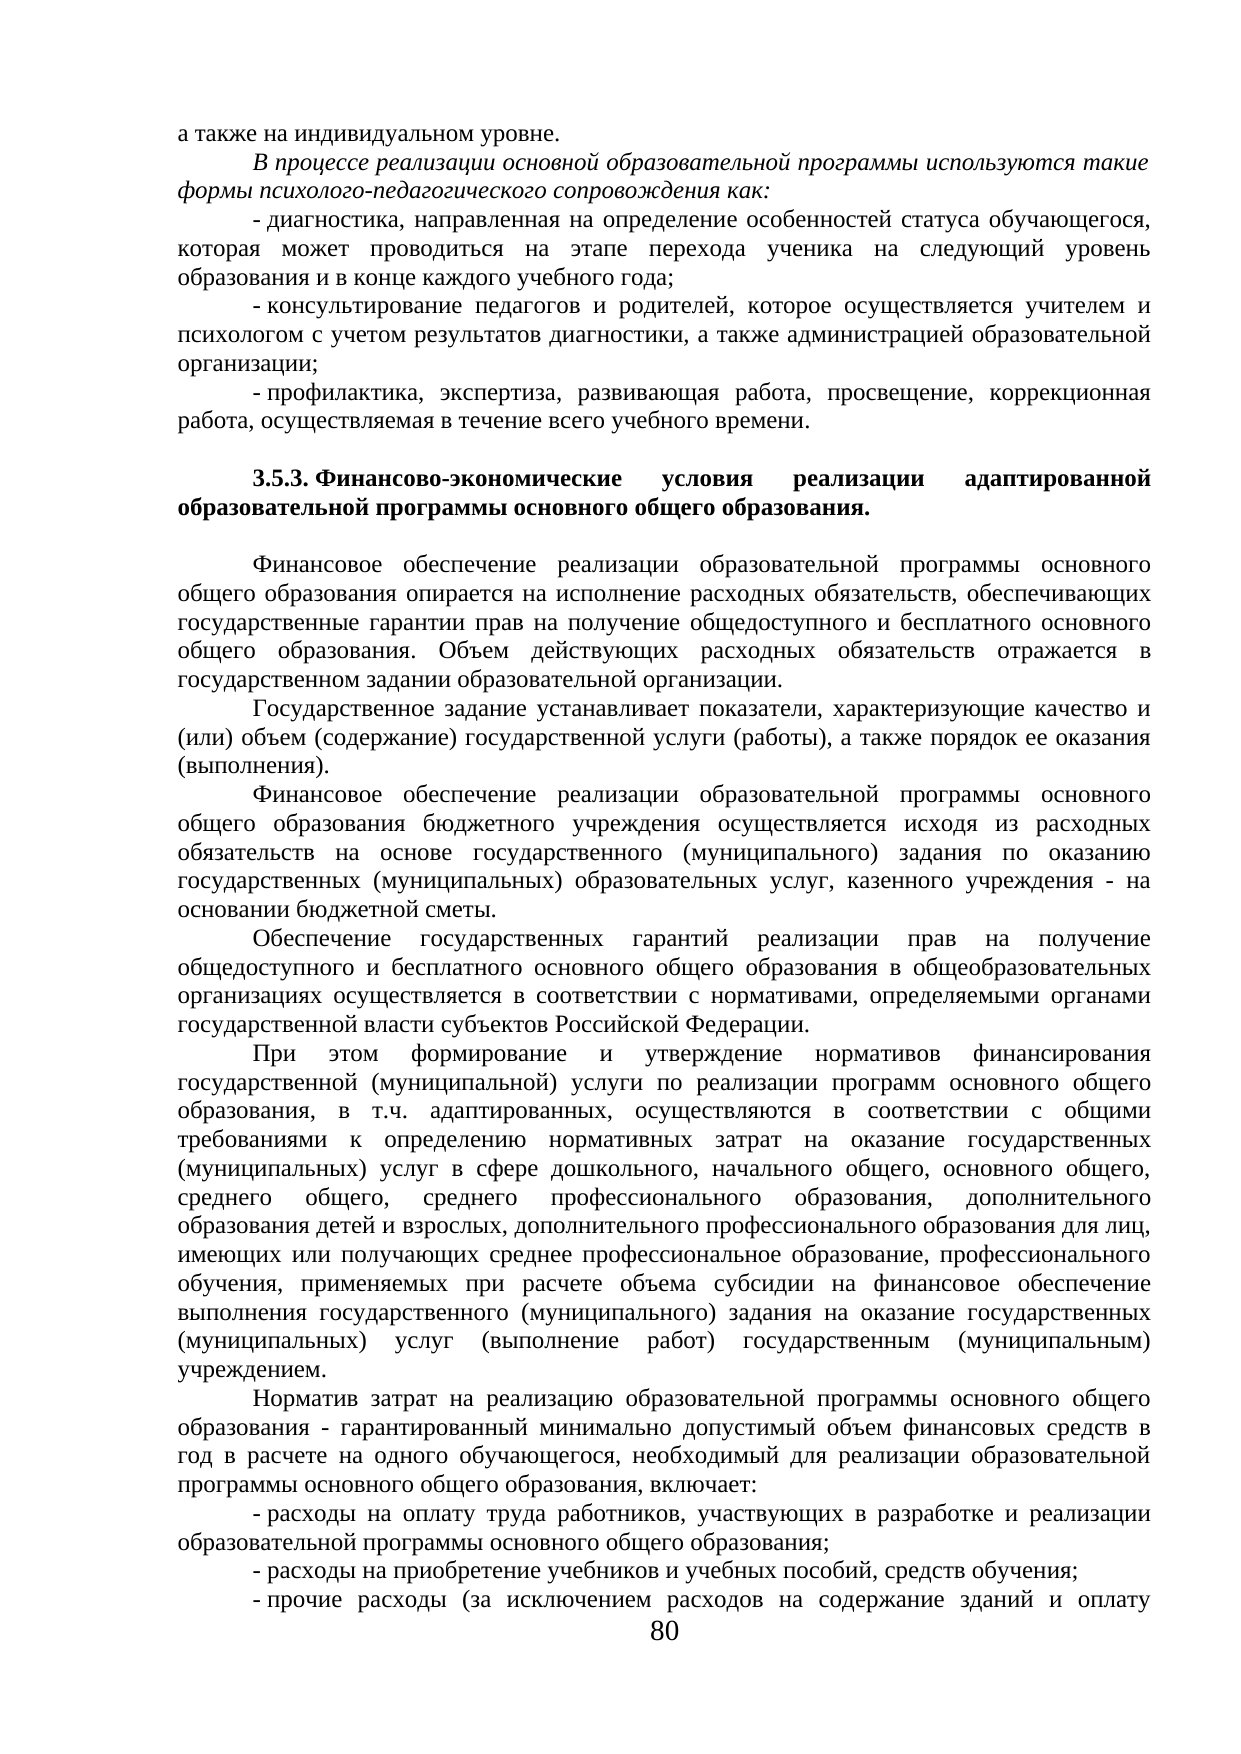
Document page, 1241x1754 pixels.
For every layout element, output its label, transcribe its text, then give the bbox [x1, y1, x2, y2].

text При этом формирование и утверждение нормативов финансирования государственной (муниципальной) услуги по реализации программ основного общего образования, в т.ч. адаптированных, осуществляются в соответствии с общими требованиями к определению нормативных затрат на оказание государственных (муниципальных) услуг в сфере дошкольного, начального общего, основного общего, среднего общего, среднего профессионального образования, дополнительного образования детей и взрослых, дополнительного профессионального образования для лиц, имеющих или получающих среднее профессиональное образование, профессионального обучения, применяемых при расчете объема субсидии на финансовое обеспечение выполнения государственного (муниципального) задания на оказание государственных (муниципальных) услуг (выполнение работ) государственным (муниципальным) учреждением. [177, 1038, 1152, 1383]
text Норматив затрат на реализацию образовательной программы основного общего образования - гарантированный минимально допустимый объем финансовых средств в год в расчете на одного обучающегося, необходимый для реализации образовательной программы основного общего образования, включает: [177, 1383, 1152, 1498]
text - консультирование педагогов и родителей, которое осуществляется учителем и психологом с учетом результатов диагностики, а также администрацией образовательной организации; [177, 291, 1152, 377]
text - профилактика, экспертиза, развивающая работа, просвещение, коррекционная работа, осуществляемая в течение всего учебного времени. [177, 377, 1152, 434]
text 3.5.3. Финансово-экономические условия реализации адаптированной образовательной программы основного общего образования. [177, 463, 1152, 521]
text Финансовое обеспечение реализации образовательной программы основного общего образования опирается на исполнение расходных обязательств, обеспечивающих государственные гарантии прав на получение общедоступного и бесплатного основного общего образования. Объем действующих расходных обязательств отражается в государственном задании образовательной организации. [177, 549, 1152, 693]
text - диагностика, направленная на определение особенностей статуса обучающегося, которая может проводиться на этапе перехода ученика на следующий уровень образования и в конце каждого учебного года; [177, 204, 1152, 291]
text Обеспечение государственных гарантий реализации прав на получение общедоступного и бесплатного основного общего образования в общеобразовательных организациях осуществляется в соответствии с нормативами, определяемыми органами государственной власти субъектов Российской Федерации. [177, 923, 1152, 1038]
text Финансовое обеспечение реализации образовательной программы основного общего образования бюджетного учреждения осуществляется исходя из расходных обязательств на основе государственного (муниципального) задания по оказанию государственных (муниципальных) образовательных услуг, казенного учреждения - на основании бюджетной сметы. [177, 779, 1152, 923]
text Государственное задание устанавливает показатели, характеризующие качество и (или) объем (содержание) государственной услуги (работы), а также порядок ее оказания (выполнения). [177, 693, 1152, 779]
text - расходы на приобретение учебников и учебных пособий, средств обучения; [177, 1556, 1152, 1584]
text В процессе реализации основной образовательной программы используются такие формы психолого-педагогического сопровождения как: [177, 147, 1152, 204]
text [177, 118, 1152, 147]
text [177, 1584, 1152, 1613]
text - расходы на оплату труда работников, участвующих в разработке и реализации образовательной программы основного общего образования; [177, 1498, 1152, 1556]
